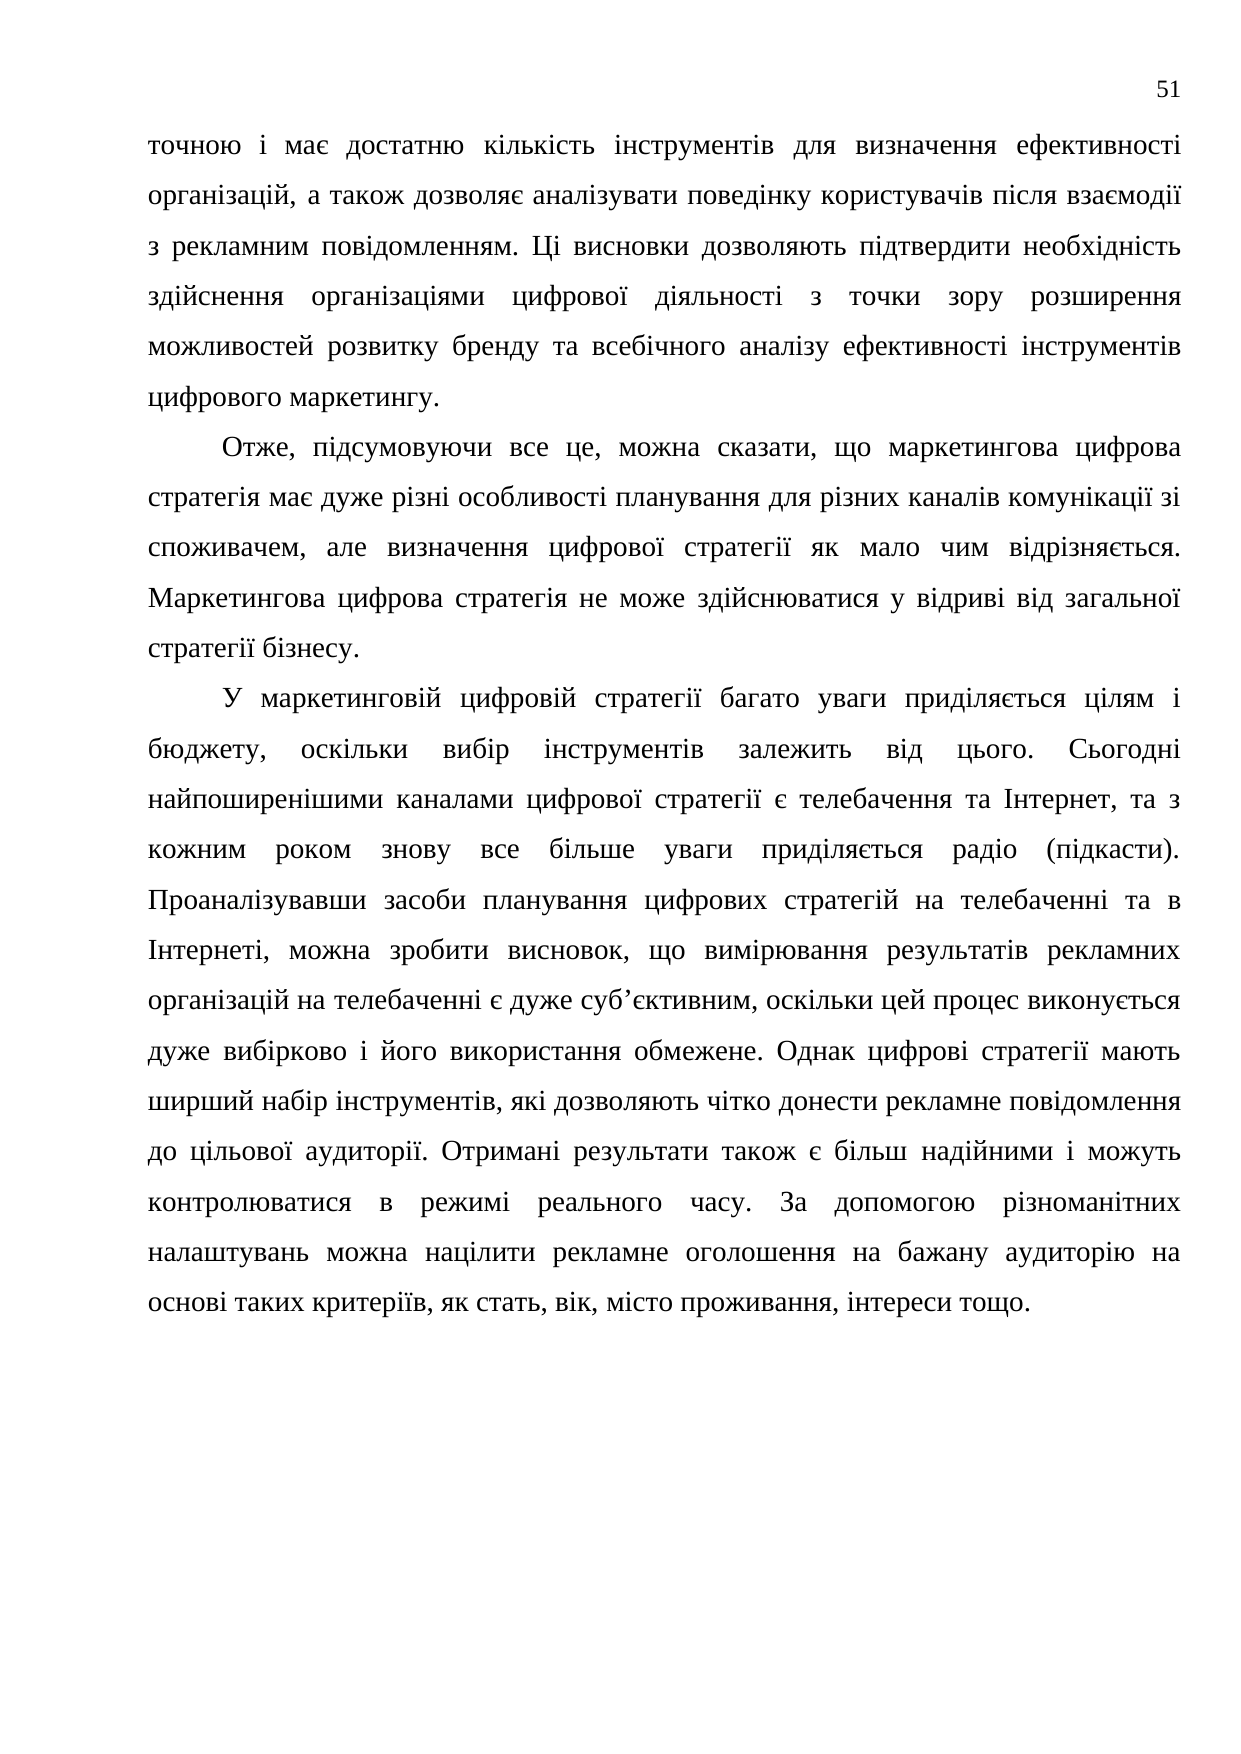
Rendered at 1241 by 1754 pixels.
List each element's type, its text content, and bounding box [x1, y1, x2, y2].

text У маркетинговій цифровій стратегії багато уваги приділяється цілям і бюджету, оскільки вибір інструментів залежить від цього. Сьогодні найпоширенішими каналами цифрової стратегії є телебачення та Інтернет, та з кожним роком знову все більше уваги приділяється радіо (підкасти). Проаналізувавши засоби планування цифрових стратегій на телебаченні та в Інтернеті, можна зробити висновок, що вимірювання результатів рекламних організацій на телебаченні є дуже суб’єктивним, оскільки цей процес виконується дуже вибірково і його використання обмежене. Однак цифрові стратегії мають ширший набір інструментів, які дозволяють чітко донести рекламне повідомлення до цільової аудиторії. Отримані результати також є більш надійними і можуть контролюватися в режимі реального часу. За допомогою різноманітних налаштувань можна націлити рекламне оголошення на бажану аудиторію на основі таких критеріїв, як стать, вік, місто проживання, інтереси тощо. [148, 681, 1181, 1318]
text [148, 127, 1181, 412]
text Отже, підсумовуючи все це, можна сказати, що маркетингова цифрова стратегія має дуже різні особливості планування для різних каналів комунікації зі споживачем, але визначення цифрової стратегії як мало чим відрізняється. Маркетингова цифрова стратегія не може здійснюватися у відриві від загальної стратегії бізнесу. [148, 429, 1181, 664]
